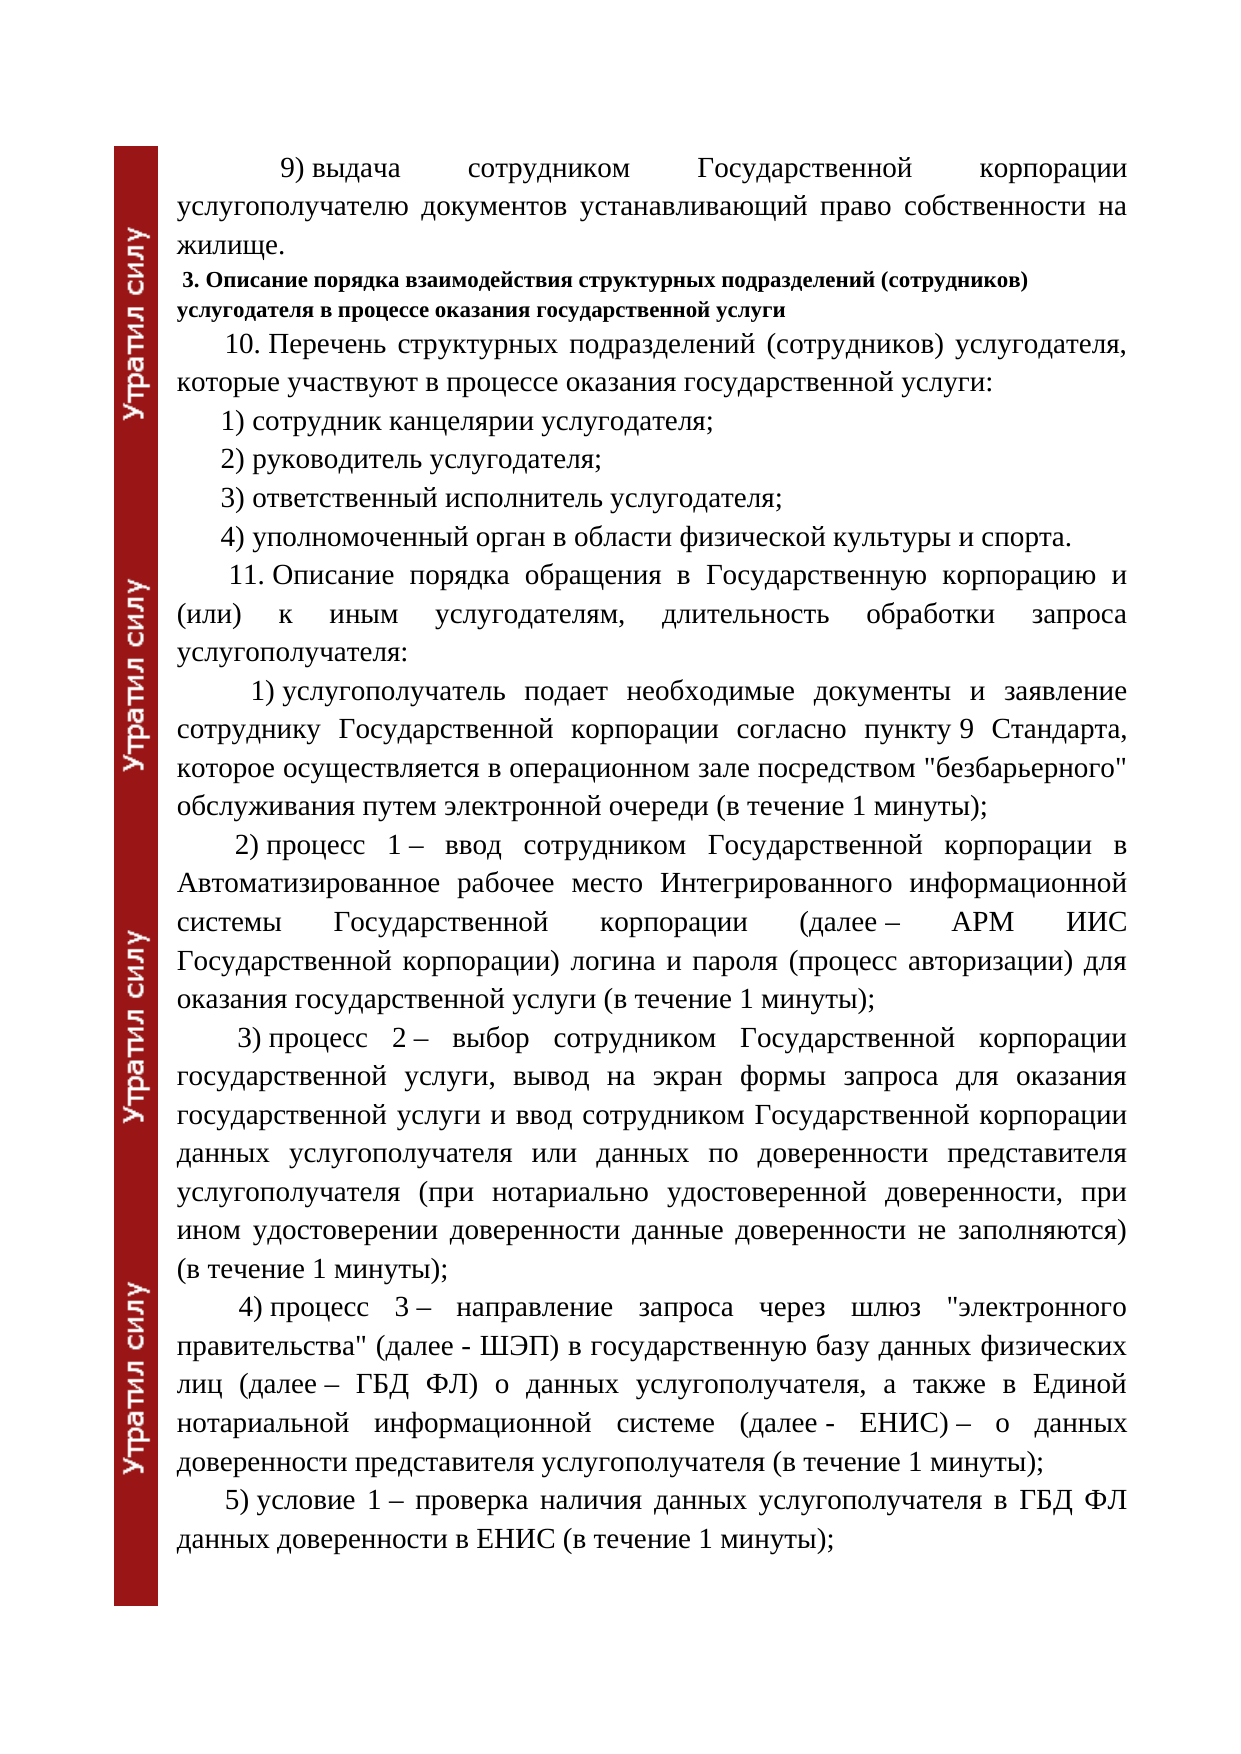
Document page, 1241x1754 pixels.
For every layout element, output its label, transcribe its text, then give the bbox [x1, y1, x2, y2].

text 9) выдача сотрудником Государственной корпорации услугополучателю документов устанавливающий право собственности на жилище. [112, 150, 1128, 261]
text 3. Описание порядка взаимодействия структурных подразделений (сотрудников) услугодателя в процессе оказания государственной услуги [112, 266, 1128, 322]
picture [114, 822, 158, 827]
text 10. Перечень структурных подразделений (сотрудников) услугодателя, которые участвуют в процессе оказания государственной услуги: [112, 326, 1128, 398]
picture [114, 1015, 158, 1020]
text 11. Описание порядка обращения в Государственную корпорацию и (или) к иным услугодателям, длительность обработки запроса услугополучателя: [112, 557, 1128, 668]
text 3) процесс 2 – выбор сотрудником Государственной корпорации государственной услуги, вывод на экран формы запроса для оказания государственной услуги и ввод сотрудником Государственной корпорации данных услугополучателя или данных по доверенности представителя услугополучателя (при нотариально удостоверенной доверенности, при ином удостоверении доверенности данные доверенности не заполняются) (в течение 1 минуты); [112, 1020, 1128, 1284]
text 2) процесс 1 – ввод сотрудником Государственной корпорации в Автоматизированное рабочее место Интегрированного информационной системы Государственной корпорации (далее – АРМ ИИС Государственной корпорации) логина и пароля (процесс авторизации) для оказания государственной услуги (в течение 1 минуты); [112, 827, 1128, 1015]
text 2) руководитель услугодателя; [112, 442, 1128, 475]
picture [114, 1477, 158, 1482]
picture [114, 398, 158, 403]
picture [114, 261, 158, 266]
picture [114, 146, 158, 150]
text 3) ответственный исполнитель услугодателя; [112, 480, 1128, 514]
picture [114, 1284, 158, 1289]
picture [114, 514, 158, 519]
picture [114, 437, 158, 442]
picture [114, 475, 158, 480]
text 1) услугополучатель подает необходимые документы и заявление сотруднику Государственной корпорации согласно пункту 9 Стандарта, которое осуществляется в операционном зале посредством "безбарьерного" обслуживания путем электронной очереди (в течение 1 минуты); [112, 673, 1128, 822]
picture [114, 322, 158, 326]
text 4) уполномоченный орган в области физической культуры и спорта. [112, 519, 1128, 552]
text 5) условие 1 – проверка наличия данных услугополучателя в ГБД ФЛ данных доверенности в ЕНИС (в течение 1 минуты); [112, 1482, 1128, 1554]
picture [114, 552, 158, 557]
text 1) сотрудник канцелярии услугодателя; [112, 403, 1128, 437]
picture [114, 1554, 158, 1606]
picture [114, 668, 158, 673]
text 4) процесс 3 – направление запроса через шлюз "электронного правительства" (далее - ШЭП) в государственную базу данных физических лиц (далее – ГБД ФЛ) о данных услугополучателя, а также в Единой нотариальной информационной системе (далее - ЕНИС) – о данных доверенности представителя услугополучателя (в течение 1 минуты); [112, 1289, 1128, 1477]
